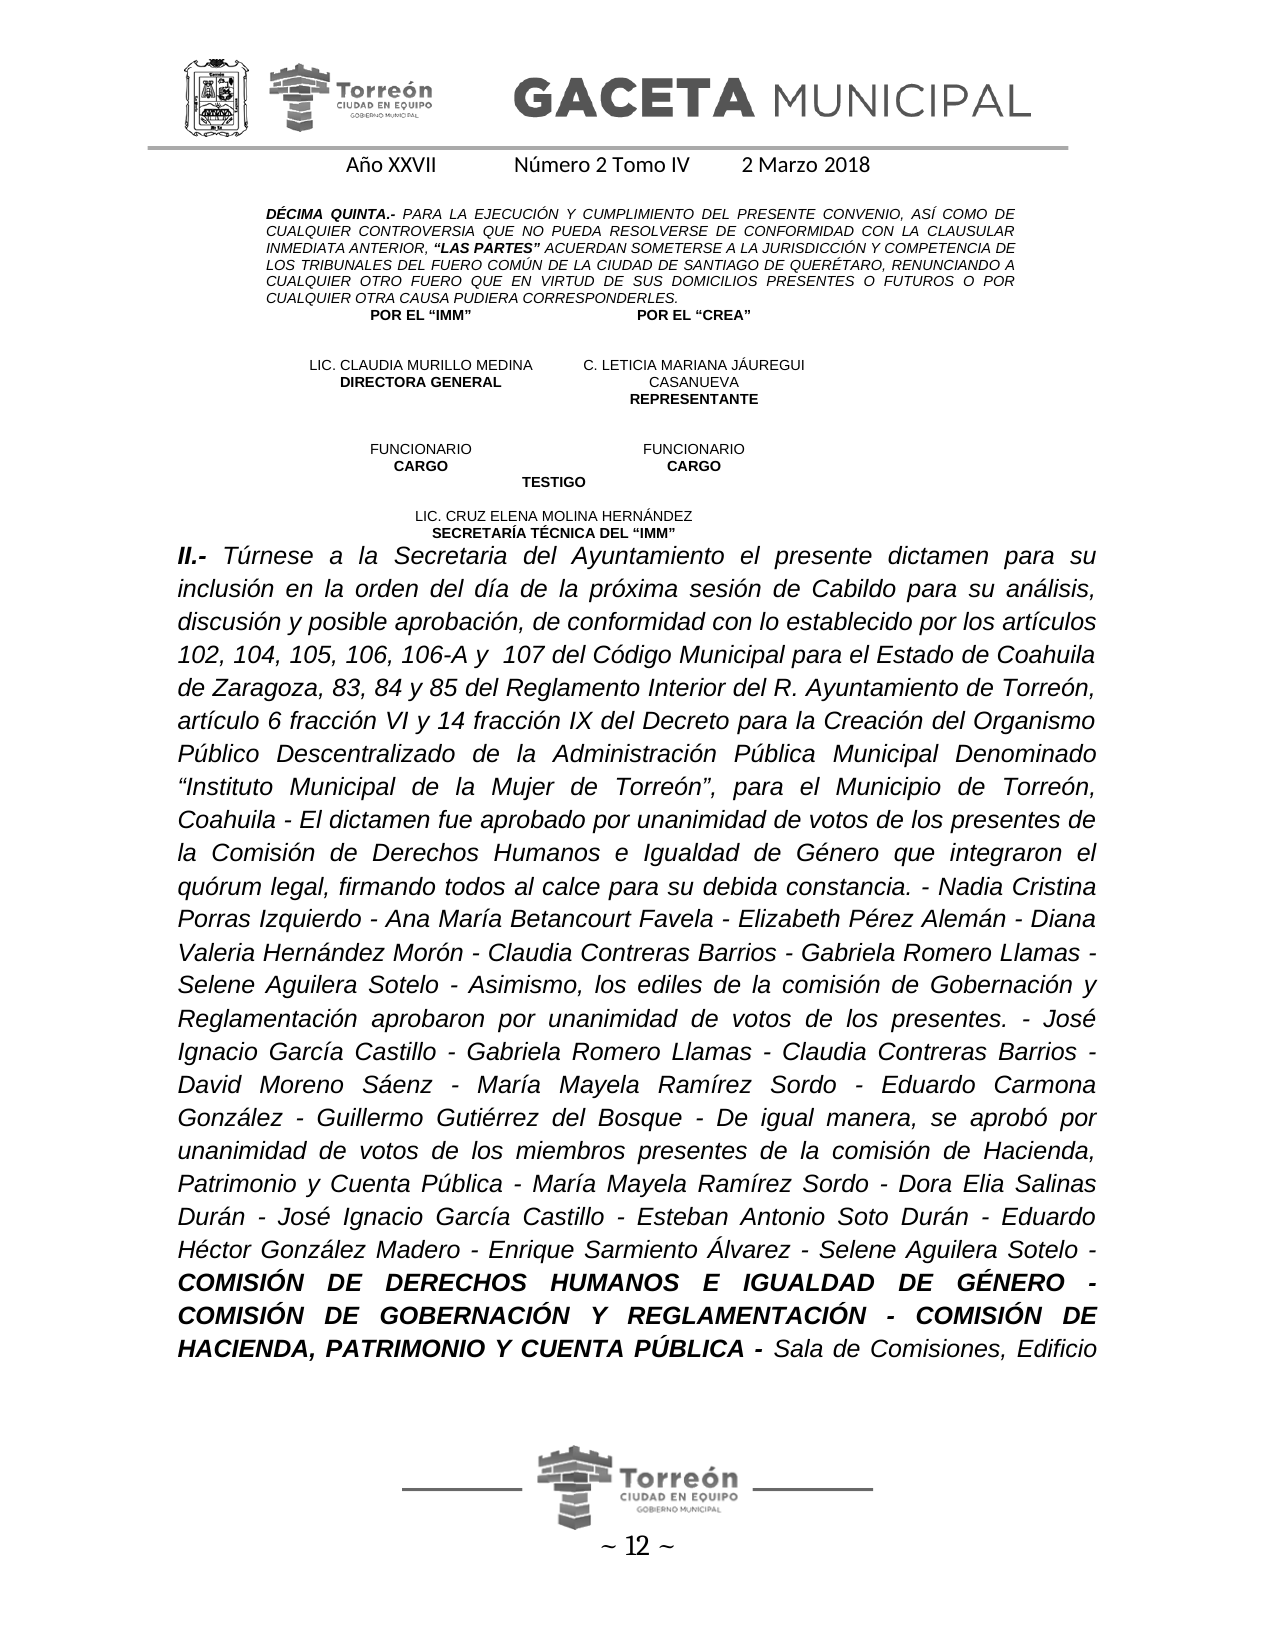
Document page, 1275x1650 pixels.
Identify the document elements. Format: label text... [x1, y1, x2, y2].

picture [402, 1445, 874, 1530]
table_cell TESTIGO LIC. CRUZ ELENA MOLINA HERNÁNDEZ SECRETARÍA TÉCNICA DEL “IMM” [281, 474, 827, 541]
table_header POR EL “CREA” C. LETICIA MARIANA JÁUREGUI CASANUEVA REPRESENTANTE [561, 306, 827, 407]
table_header POR EL “IMM” LIC. CLAUDIA MURILLO MEDINA DIRECTORA GENERAL [281, 306, 561, 407]
table_cell FUNCIONARIO CARGO [561, 407, 827, 474]
text DÉCIMA QUINTA.- PARA LA EJECUCIÓN Y CUMPLIMIENTO DEL PRESENTE CONVENIO, ASÍ COMO DE CUALQUIER CONTROVERSIA QUE NO PUEDA RESOLVERSE DE CONFORMIDAD CON LA CLAUSULAR INMEDIATA ANTERIOR, “LAS PARTES” ACUERDAN SOMETERSE A LA JURISDICCIÓN Y COMPETENCIA DE LOS TRIBUNALES DEL FUERO COMÚN DE LA CIUDAD DE SANTIAGO DE QUERÉTARO, RENUNCIANDO A CUALQUIER OTRO FUERO QUE EN VIRTUD DE SUS DOMICILIOS PRESENTES O FUTUROS O POR CUALQUIER OTRA CAUSA PUDIERA CORRESPONDERLES. [266, 206, 1016, 306]
picture [147, 59, 1069, 150]
table_cell FUNCIONARIO CARGO [281, 407, 561, 474]
